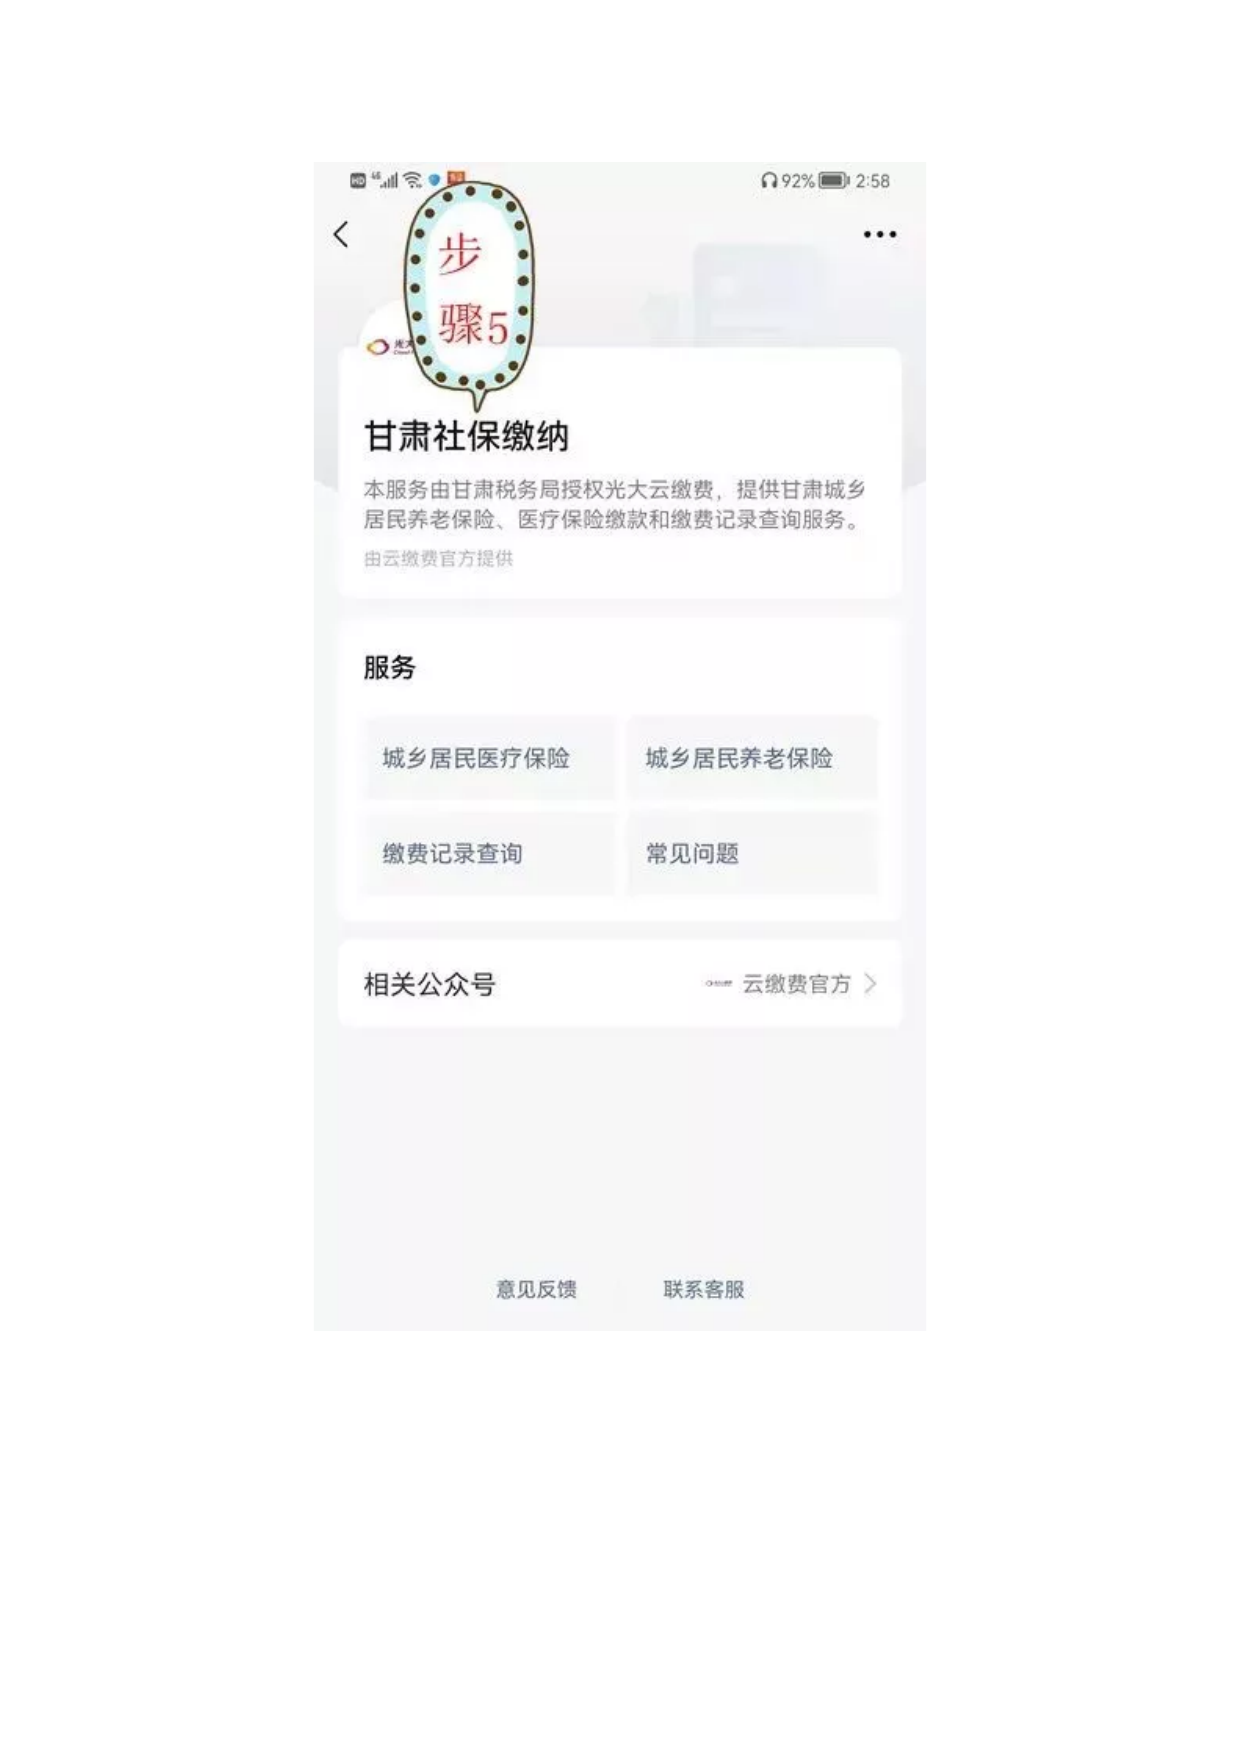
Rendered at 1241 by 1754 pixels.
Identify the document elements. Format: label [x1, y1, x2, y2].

picture [313, 162, 927, 1331]
